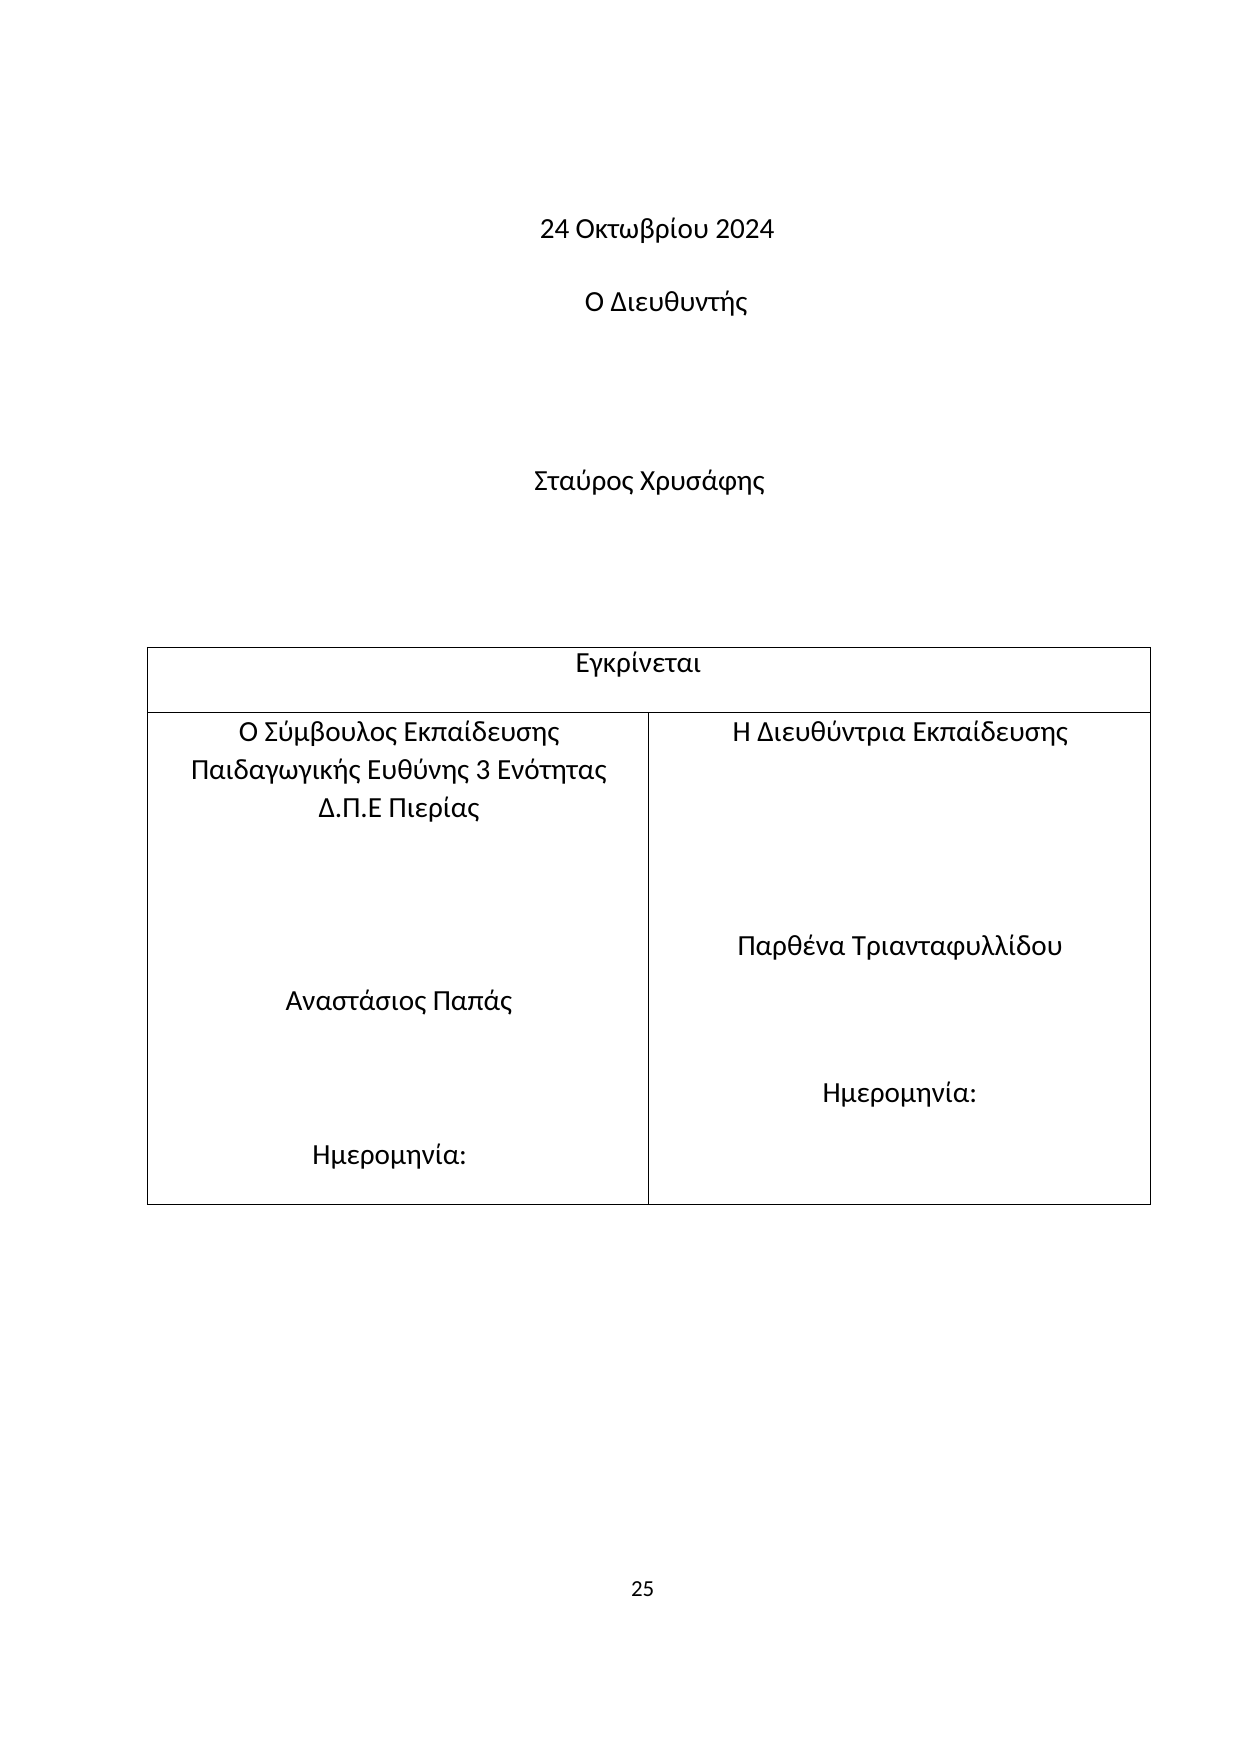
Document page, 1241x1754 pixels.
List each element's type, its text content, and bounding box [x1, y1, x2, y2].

text 24 Οκτωβρίου 2024 [502, 210, 812, 246]
table_cell Ο Σύμβουλος Εκπαίδευσης Παιδαγωγικής Ευθύνης 3 Ενότητας Δ.Π.Ε Πιερίας Αναστάσιος Παπάς Ημερομηνία: [148, 713, 648, 1204]
text Ο Διευθυντής [514, 283, 812, 318]
table_cell Η Διευθύντρια Εκπαίδευσης Παρθένα Τριανταφυλλίδου Ημερομηνία: [649, 713, 1150, 1204]
table_header Εγκρίνεται [148, 648, 1150, 712]
text Σταύρος Χρυσάφης [133, 462, 901, 497]
